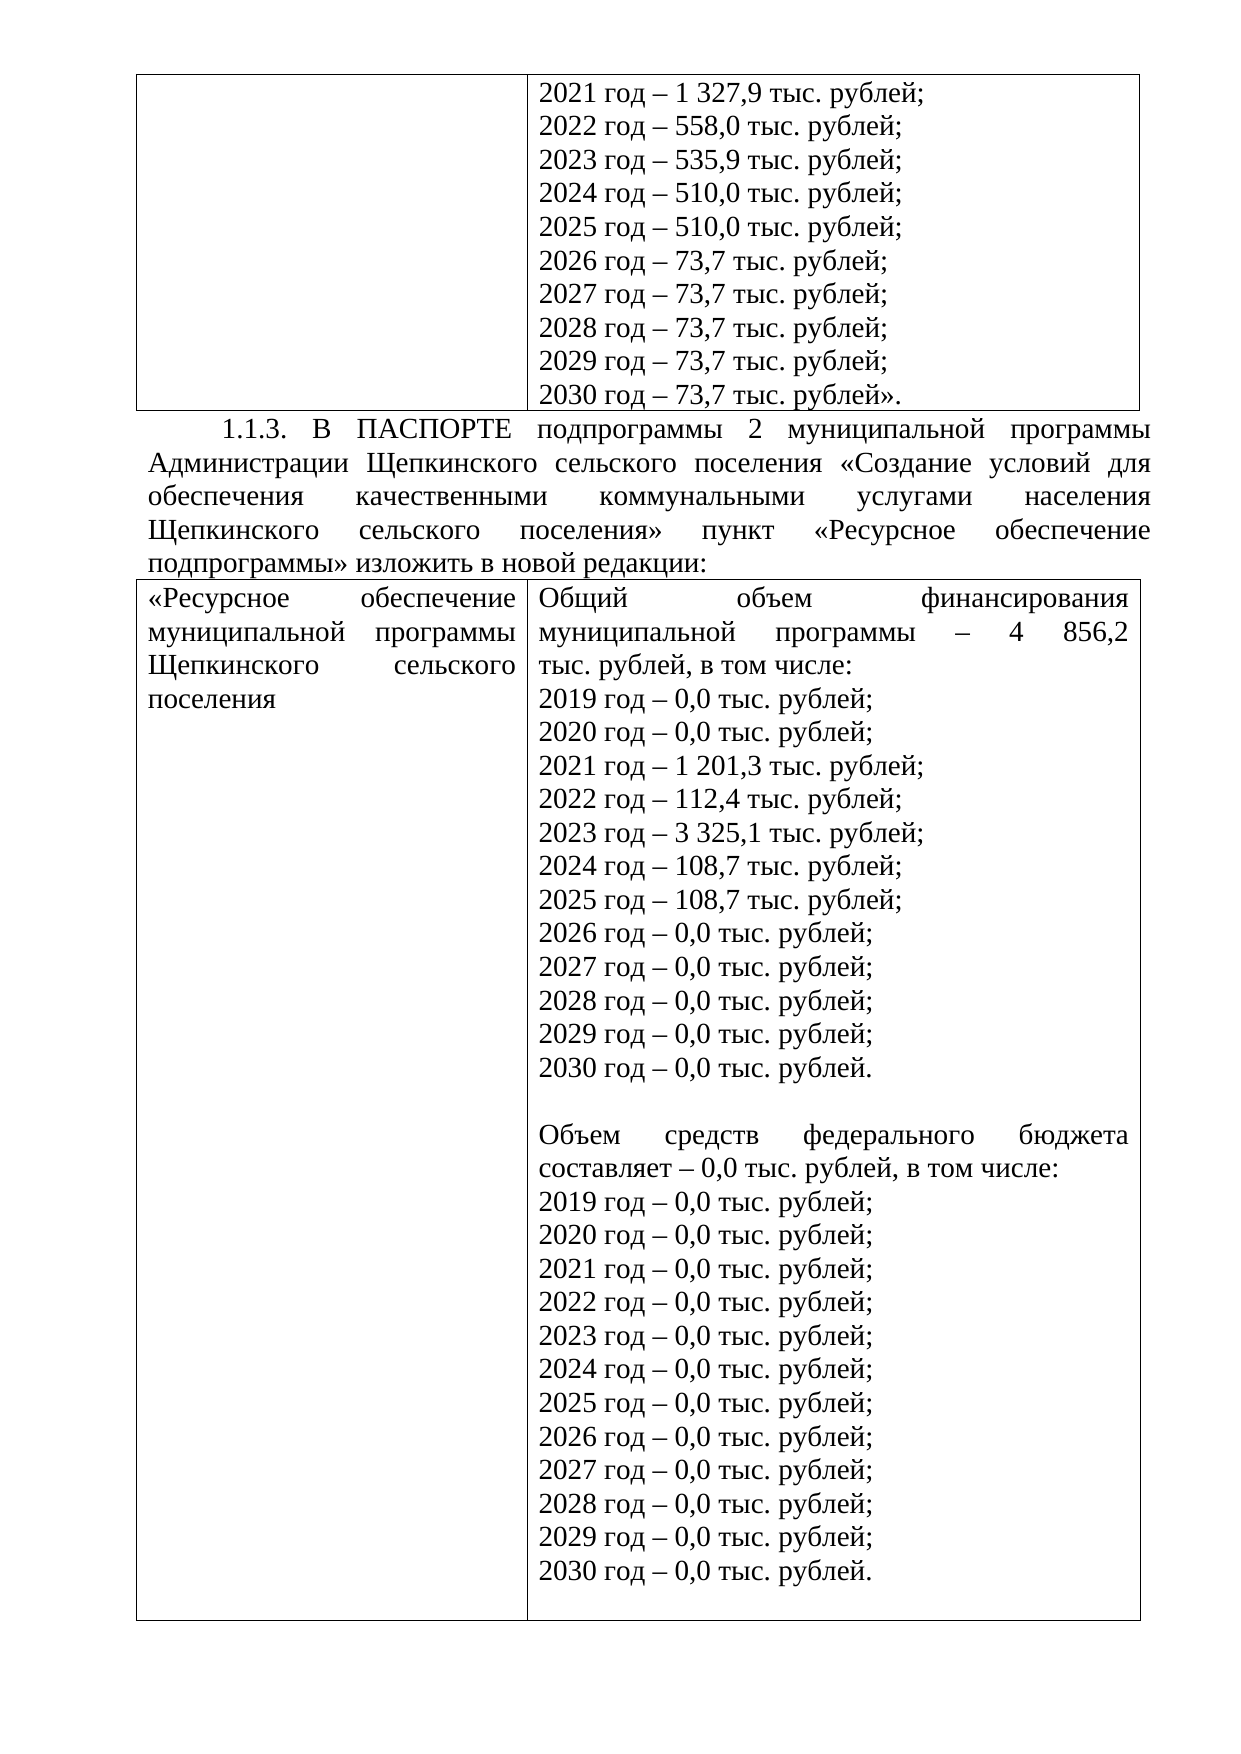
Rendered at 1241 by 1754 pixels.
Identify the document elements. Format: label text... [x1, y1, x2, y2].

text 1.1.3. В ПАСПОРТЕ подпрограммы 2 муниципальной программы Администрации Щепкинского сельского поселения «Создание условий для обеспечения качественными коммунальными услугами населения Щепкинского сельского поселения» пункт «Ресурсное обеспечение подпрограммы» изложить в новой редакции: [148, 411, 1152, 579]
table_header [137, 580, 527, 1620]
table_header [137, 75, 527, 410]
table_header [528, 580, 1140, 1620]
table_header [528, 75, 1139, 410]
